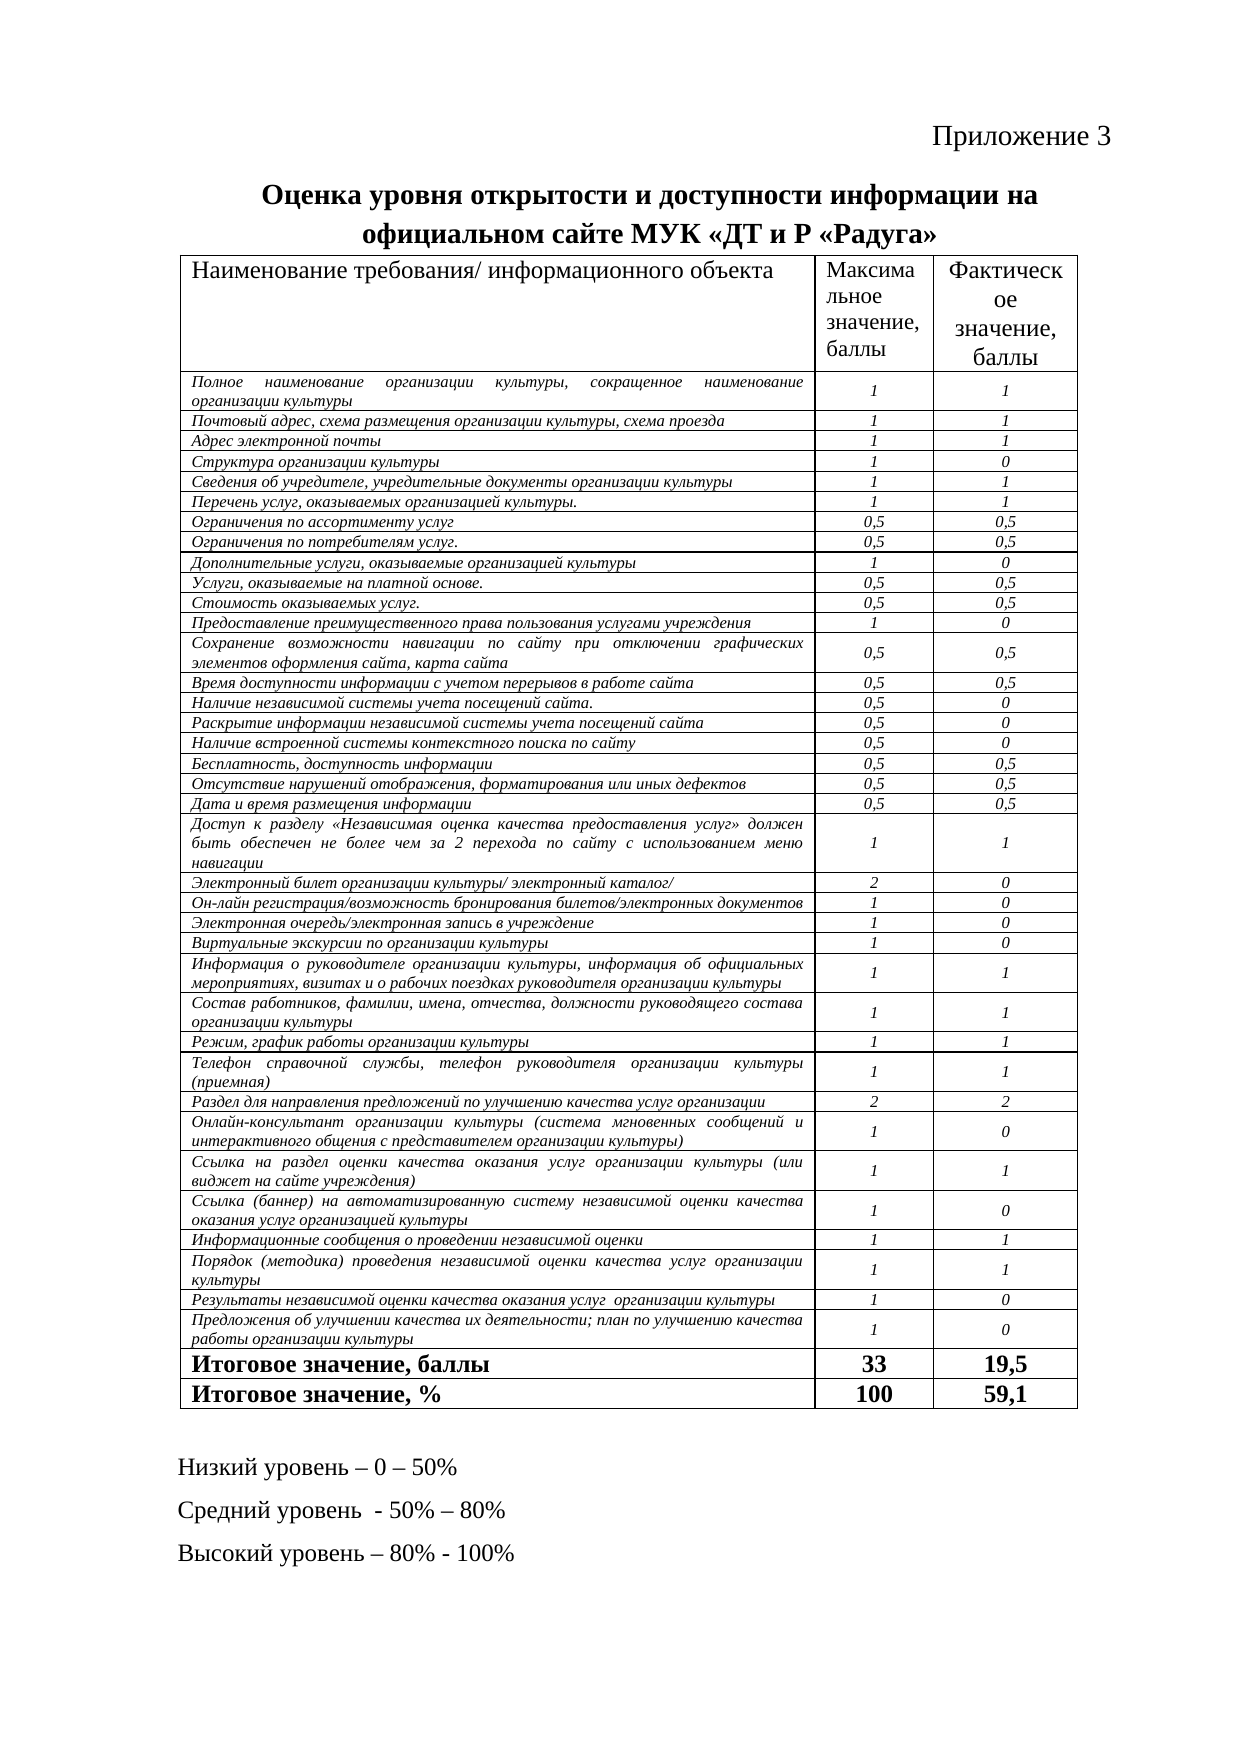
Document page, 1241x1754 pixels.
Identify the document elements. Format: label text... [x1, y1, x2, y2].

table_cell Услуги, оказываемые на платной основе. [181, 573, 814, 592]
table_cell 0,5 [816, 774, 933, 793]
table_cell 1 [934, 492, 1077, 511]
table_cell 19,5 [934, 1349, 1077, 1378]
table_cell 1 [816, 913, 933, 932]
table_cell 1 [934, 814, 1077, 872]
table_cell 1 [816, 993, 933, 1031]
table_cell 1 [934, 1032, 1077, 1051]
table_cell Ссылка на раздел оценки качества оказания услуг организации культуры (или виджет на сайте учреждения) [181, 1151, 814, 1190]
table_cell 1 [816, 1250, 933, 1289]
table_cell Онлайн-консультант организации культуры (система мгновенных сообщений и интерактивного общения с представителем организации культуры) [181, 1112, 814, 1150]
table_cell 1 [816, 613, 933, 632]
text Низкий уровень – 0 – 50% [177, 1452, 1122, 1481]
table_cell 1 [934, 1230, 1077, 1249]
table_cell Бесплатность, доступность информации [181, 754, 814, 773]
table_cell Информация о руководителе организации культуры, информация об официальных мероприятиях, визитах и о рабочих поездках руководителя организации культуры [181, 954, 814, 992]
table_cell 2 [934, 1092, 1077, 1111]
table_cell 59,1 [934, 1379, 1077, 1408]
table_cell 0,5 [934, 532, 1077, 551]
table_cell 1 [934, 431, 1077, 450]
table_cell 1 [816, 1112, 933, 1150]
table_cell 1 [934, 472, 1077, 491]
table_cell 0 [934, 693, 1077, 712]
table_cell 1 [816, 1191, 933, 1229]
table_cell 0,5 [816, 573, 933, 592]
table_cell 0 [934, 733, 1077, 752]
table_cell 0 [934, 933, 1077, 952]
table_cell Полное наименование организации культуры, сокращенное наименование организации культуры [181, 372, 814, 410]
table_cell 1 [816, 1310, 933, 1348]
table_cell 0 [934, 1191, 1077, 1229]
table_cell 0,5 [816, 633, 933, 672]
table_cell 100 [816, 1379, 933, 1408]
table_cell Ссылка (баннер) на автоматизированную систему независимой оценки качества оказания услуг организацией культуры [181, 1191, 814, 1229]
table_cell 0,5 [934, 774, 1077, 793]
table_cell Итоговое значение, % [181, 1379, 814, 1408]
table_cell 0,5 [816, 512, 933, 531]
table_cell 1 [816, 411, 933, 430]
table_cell 33 [816, 1349, 933, 1378]
table_cell Он-лайн регистрация/возможность бронирования билетов/электронных документов [181, 893, 814, 912]
table_cell Порядок (методика) проведения независимой оценки качества услуг организации культуры [181, 1250, 814, 1289]
table_cell 1 [816, 451, 933, 471]
table_cell 0,5 [816, 754, 933, 773]
table_cell 0 [934, 1310, 1077, 1348]
table_cell 0,5 [934, 593, 1077, 612]
table_cell Дата и время размещения информации [181, 794, 814, 813]
table_cell 0 [934, 553, 1077, 572]
table_cell Виртуальные экскурсии по организации культуры [181, 933, 814, 952]
table_cell Адрес электронной почты [181, 431, 814, 450]
table_cell Раздел для направления предложений по улучшению качества услуг организации [181, 1092, 814, 1111]
table_cell Предложения об улучшении качества их деятельности; план по улучшению качества работы организации культуры [181, 1310, 814, 1348]
table_cell 1 [816, 492, 933, 511]
table_cell 0,5 [934, 633, 1077, 672]
table_cell 1 [816, 893, 933, 912]
table_cell Перечень услуг, оказываемых организацией культуры. [181, 492, 814, 511]
table_cell Время доступности информации с учетом перерывов в работе сайта [181, 673, 814, 692]
table_cell Телефон справочной службы, телефон руководителя организации культуры (приемная) [181, 1053, 814, 1091]
text Высокий уровень – 80% - 100% [177, 1538, 1122, 1567]
table_cell 0,5 [816, 593, 933, 612]
table_cell 0 [934, 1290, 1077, 1309]
table_cell 0 [934, 893, 1077, 912]
table_cell 1 [816, 431, 933, 450]
table_cell Наличие независимой системы учета посещений сайта. [181, 693, 814, 712]
table_cell 1 [816, 1290, 933, 1309]
table_header Фактическое значение, баллы [934, 256, 1077, 371]
table_cell 1 [934, 1053, 1077, 1091]
table_cell 0 [934, 713, 1077, 732]
table_cell 0,5 [816, 532, 933, 551]
table_cell Раскрытие информации независимой системы учета посещений сайта [181, 713, 814, 732]
table_cell 1 [816, 1032, 933, 1051]
text Приложение 3 [177, 118, 1122, 152]
table_cell 1 [816, 553, 933, 572]
table_cell Сведения об учредителе, учредительные документы организации культуры [181, 472, 814, 491]
table_cell Состав работников, фамилии, имена, отчества, должности руководящего состава организации культуры [181, 993, 814, 1031]
table_cell 1 [816, 1230, 933, 1249]
table_cell 0,5 [816, 673, 933, 692]
table_cell 1 [816, 954, 933, 992]
table_cell 1 [934, 1250, 1077, 1289]
table_cell Итоговое значение, баллы [181, 1349, 814, 1378]
table_cell 2 [816, 873, 933, 892]
table_cell Стоимость оказываемых услуг. [181, 593, 814, 612]
table_cell Информационные сообщения о проведении независимой оценки [181, 1230, 814, 1249]
table_cell 0,5 [934, 573, 1077, 592]
table_cell Предоставление преимущественного права пользования услугами учреждения [181, 613, 814, 632]
table_cell 0 [934, 613, 1077, 632]
table_cell Отсутствие нарушений отображения, форматирования или иных дефектов [181, 774, 814, 793]
table_cell 2 [816, 1092, 933, 1111]
table_cell Сохранение возможности навигации по сайту при отключении графических элементов оформления сайта, карта сайта [181, 633, 814, 672]
text Средний уровень - 50% – 80% [177, 1495, 1122, 1524]
table_cell Почтовый адрес, схема размещения организации культуры, схема проезда [181, 411, 814, 430]
table_cell 0 [934, 873, 1077, 892]
table_cell 1 [816, 1053, 933, 1091]
text Оценка уровня открытости и доступности информации на официальном сайте МУК «ДТ и Р «Радуга» [177, 177, 1122, 249]
table_cell 0,5 [816, 794, 933, 813]
table_cell 0,5 [816, 733, 933, 752]
table_cell 1 [934, 411, 1077, 430]
table_cell 1 [816, 472, 933, 491]
table_cell Дополнительные услуги, оказываемые организацией культуры [181, 553, 814, 572]
table_cell 0,5 [934, 794, 1077, 813]
table_cell Результаты независимой оценки качества оказания услуг организации культуры [181, 1290, 814, 1309]
table_cell 0,5 [934, 673, 1077, 692]
table_cell 1 [934, 954, 1077, 992]
table_header Максимальное значение, баллы [816, 256, 933, 371]
table_cell 1 [816, 1151, 933, 1190]
table_cell 0 [934, 451, 1077, 471]
table_cell Электронная очередь/электронная запись в учреждение [181, 913, 814, 932]
table_cell 1 [934, 993, 1077, 1031]
table_cell Режим, график работы организации культуры [181, 1032, 814, 1051]
table_cell 1 [816, 814, 933, 872]
table_cell Ограничения по ассортименту услуг [181, 512, 814, 531]
table_cell Электронный билет организации культуры/ электронный каталог/ [181, 873, 814, 892]
table_cell Ограничения по потребителям услуг. [181, 532, 814, 551]
table_cell 1 [934, 1151, 1077, 1190]
table_cell 0 [934, 1112, 1077, 1150]
table_cell 0 [934, 913, 1077, 932]
table_cell 1 [816, 372, 933, 410]
table_cell 0,5 [934, 754, 1077, 773]
table_header Наименование требования/ информационного объекта [181, 256, 814, 371]
table_cell 0,5 [934, 512, 1077, 531]
table_cell 0,5 [816, 713, 933, 732]
table_cell Доступ к разделу «Независимая оценка качества предоставления услуг» должен быть обеспечен не более чем за 2 перехода по сайту с использованием меню навигации [181, 814, 814, 872]
table_cell Структура организации культуры [181, 451, 814, 471]
table_cell Наличие встроенной системы контекстного поиска по сайту [181, 733, 814, 752]
table_cell 1 [816, 933, 933, 952]
table_cell 0,5 [816, 693, 933, 712]
table_cell 1 [934, 372, 1077, 410]
